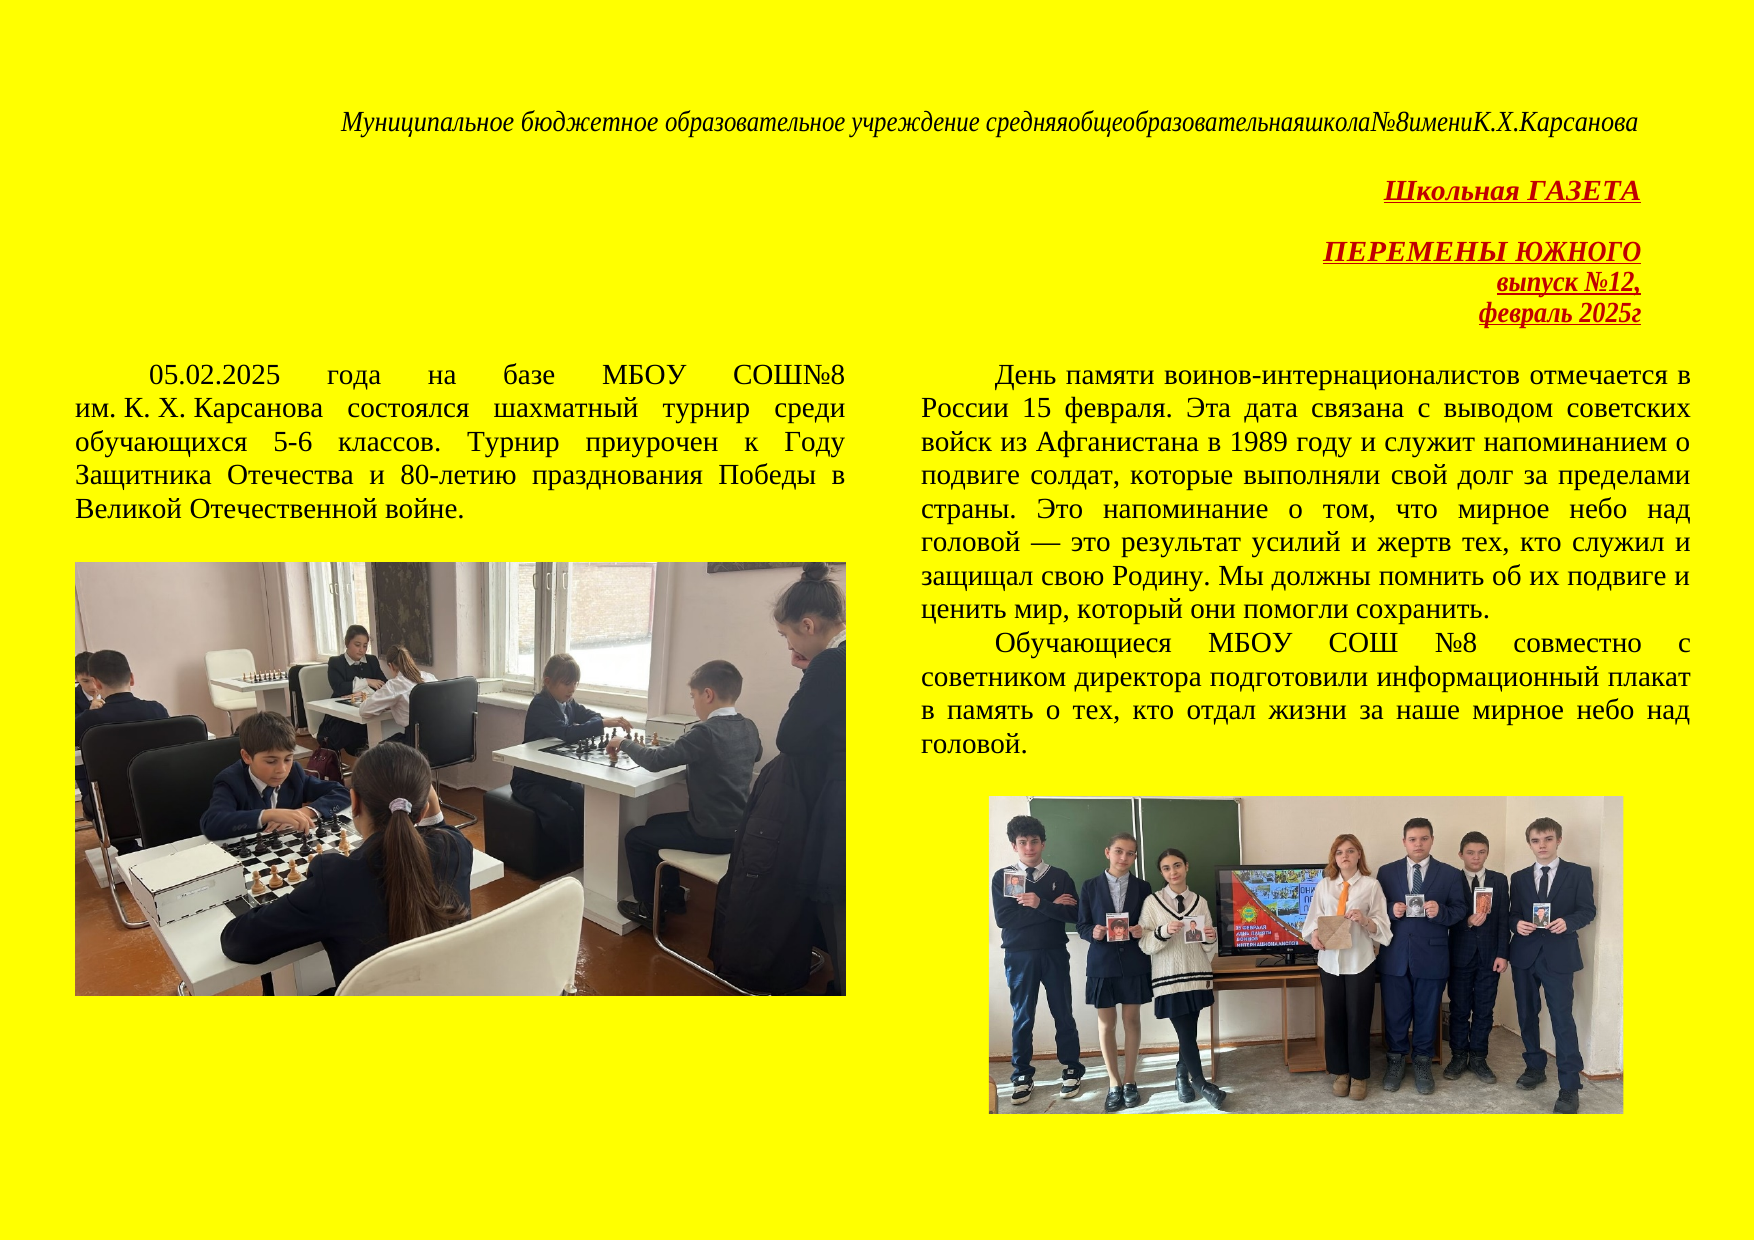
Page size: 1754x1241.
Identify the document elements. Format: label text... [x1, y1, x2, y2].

text Обучающиеся МБОУ СОШ №8 совместно с советником директора подготовили информационный плакат в память о тех, кто отдал жизни за наше мирное небо над головой. [921, 625, 1691, 759]
text февраль 2025г [125, 298, 1641, 328]
text выпуск №12, [125, 267, 1641, 298]
picture [75, 562, 846, 996]
text День памяти воинов-интернационалистов отмечается в России 15 февраля. Эта дата связана с выводом советских войск из Афганистана в 1989 году и служит напоминанием о подвиге солдат, которые выполняли свой долг за пределами страны. Это напоминание о том, что мирное небо над головой — это результат усилий и жертв тех, кто служил и защищал свою Родину. Мы должны помнить об их подвиге и ценить мир, который они помогли сохранить. [921, 357, 1691, 625]
text 05.02.2025 года на базе МБОУ СОШ№8 им. К. Х. Карсанова состоялся шахматный турнир среди обучающихся 5-6 классов. Турнир приурочен к Году Защитника Отечества и 80-летию празднования Победы в Великой Отечественной войне. [75, 357, 846, 524]
picture [988, 796, 1624, 1114]
text Муниципальное бюджетное образовательное учреждение средняяобщеобразовательнаяшкола№8имениК.Х.Карсанова [75, 104, 1638, 137]
text ПЕРЕМЕНЫ ЮЖНОГО [125, 237, 1641, 267]
text Школьная ГАЗЕТА [125, 176, 1641, 206]
